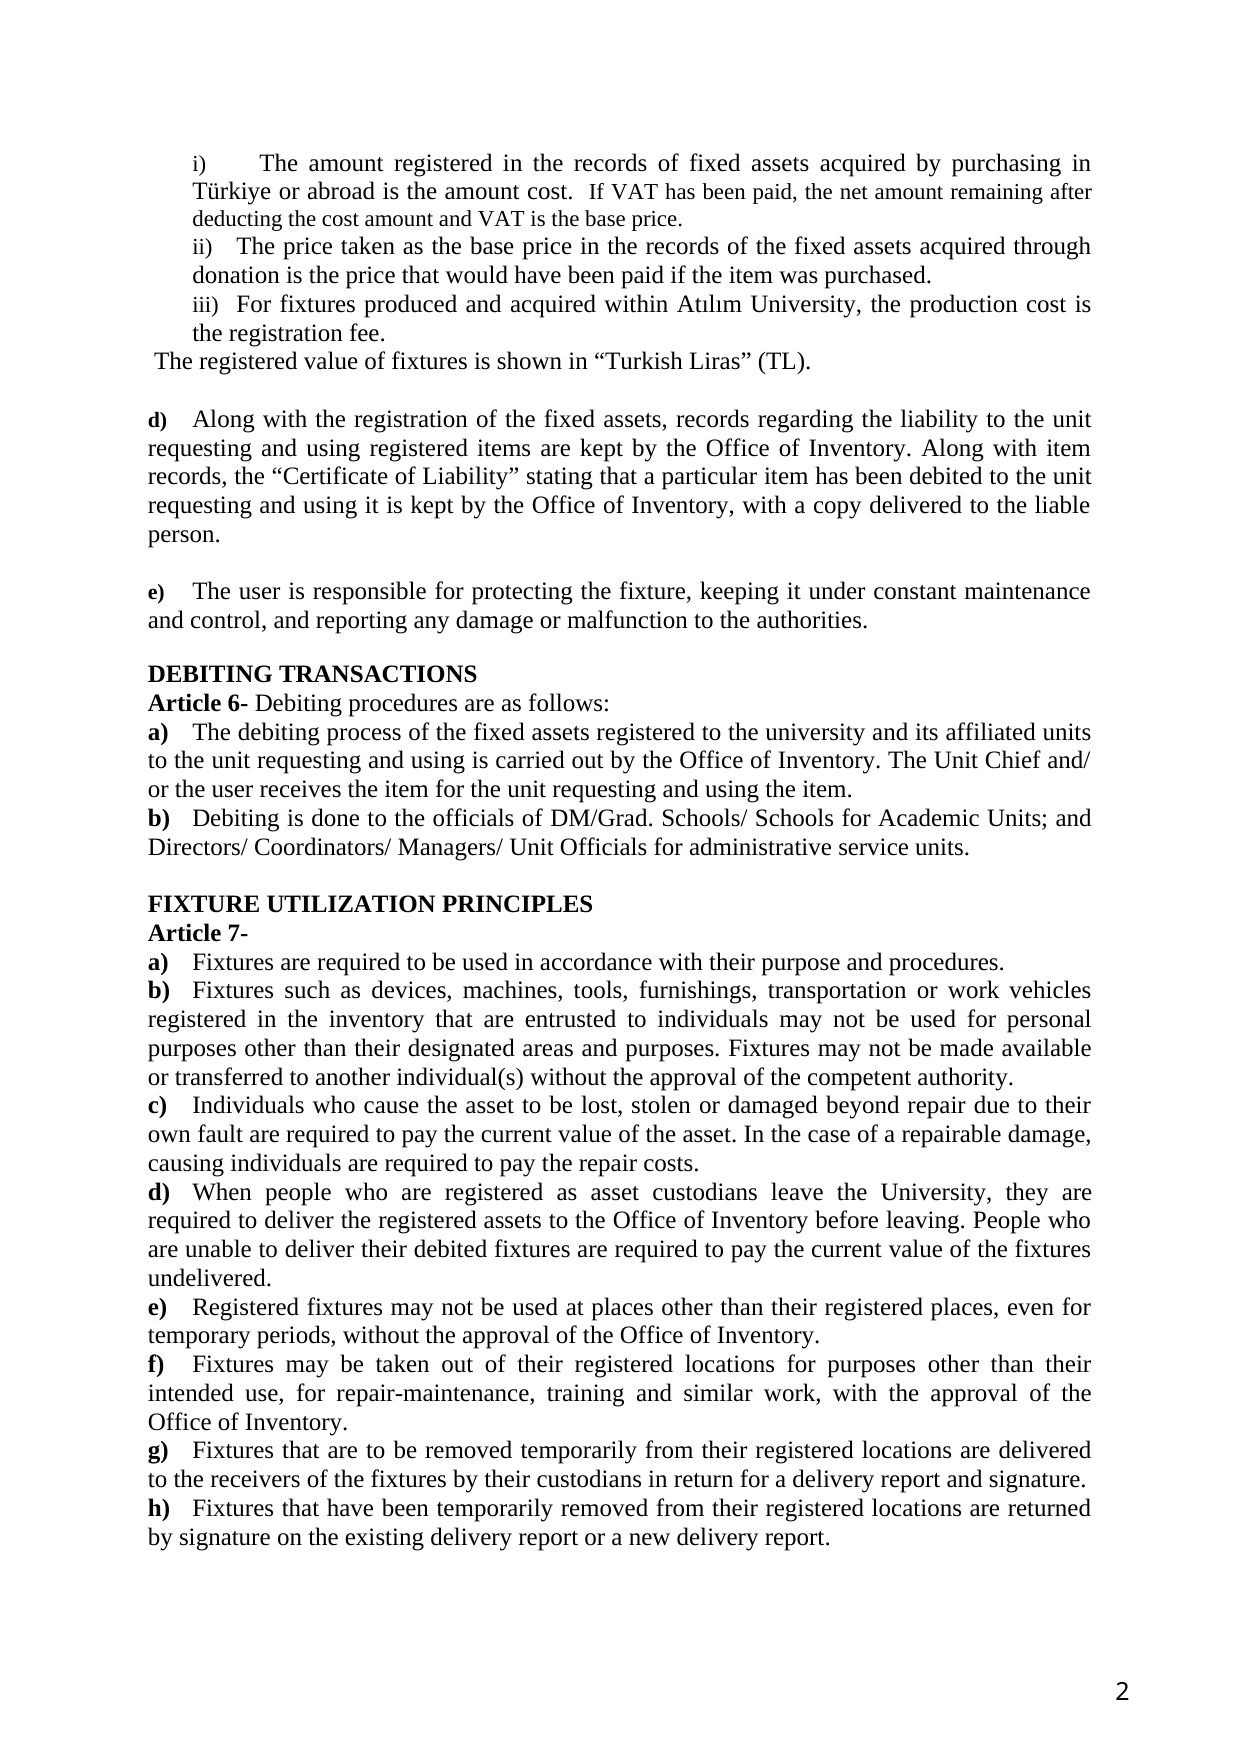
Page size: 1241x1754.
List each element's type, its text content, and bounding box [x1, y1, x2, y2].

subtitle FIXTURE UTILIZATION PRINCIPLES [148, 889, 1093, 918]
list Fixtures that have been temporarily removed from their registered locations are returned by signature on the existing delivery report or a new delivery report. [148, 1493, 1093, 1550]
list Debiting is done to the officials of DM/Grad. Schools/ Schools for Academic Units; and Directors/ Coordinators/ Managers/ Unit Officials for administrative service units. [148, 803, 1093, 860]
subtitle DEBITING TRANSACTIONS [148, 659, 1093, 688]
list When people who are registered as asset custodians leave the University, they are required to deliver the registered assets to the Office of Inventory before leaving. People who are unable to deliver their debited fixtures are required to pay the current value of the fixtures undelivered. [148, 1177, 1093, 1292]
list The amount registered in the records of fixed assets acquired by purchasing in Türkiye or abroad is the amount cost. If VAT has been paid, the net amount remaining after deducting the cost amount and VAT is the base price. [192, 148, 1093, 231]
list Fixtures that are to be removed temporarily from their registered locations are delivered to the receivers of the fixtures by their custodians in return for a delivery report and signature. [148, 1435, 1093, 1493]
list Fixtures such as devices, machines, tools, furnishings, transportation or work vehicles registered in the inventory that are entrusted to individuals may not be used for personal purposes other than their designated areas and purposes. Fixtures may not be made available or transferred to another individual(s) without the approval of the competent authority. [148, 975, 1093, 1090]
list Registered fixtures may not be used at places other than their registered places, even for temporary periods, without the approval of the Office of Inventory. [148, 1292, 1093, 1349]
list Fixtures may be taken out of their registered locations for purposes other than their intended use, for repair-maintenance, training and similar work, with the approval of the Office of Inventory. [148, 1349, 1093, 1435]
list Along with the registration of the fixed assets, records regarding the liability to the unit requesting and using registered items are kept by the Office of Inventory. Along with item records, the “Certificate of Liability” stating that a particular item has been debited to the unit requesting and using it is kept by the Office of Inventory, with a copy delivered to the liable person. [148, 404, 1093, 548]
list For fixtures produced and acquired within Atılım University, the production cost is the registration fee. [192, 289, 1093, 346]
text The registered value of fixtures is shown in “Turkish Liras” (TL). [148, 346, 1093, 375]
list Individuals who cause the asset to be lost, stolen or damaged beyond repair due to their own fault are required to pay the current value of the asset. In the case of a repairable damage, causing individuals are required to pay the repair costs. [148, 1090, 1093, 1177]
list The debiting process of the fixed assets registered to the university and its affiliated units to the unit requesting and using is carried out by the Office of Inventory. The Unit Chief and/ or the user receives the item for the unit requesting and using the item. [148, 717, 1093, 803]
text Article 7- [148, 918, 1093, 947]
list The user is responsible for protecting the fixture, keeping it under constant maintenance and control, and reporting any damage or malfunction to the authorities. [148, 576, 1093, 634]
list The price taken as the base price in the records of the fixed assets acquired through donation is the price that would have been paid if the item was purchased. [192, 231, 1093, 289]
text Article 6- Debiting procedures are as follows: [148, 688, 1093, 717]
list Fixtures are required to be used in accordance with their purpose and procedures. [148, 947, 1093, 975]
